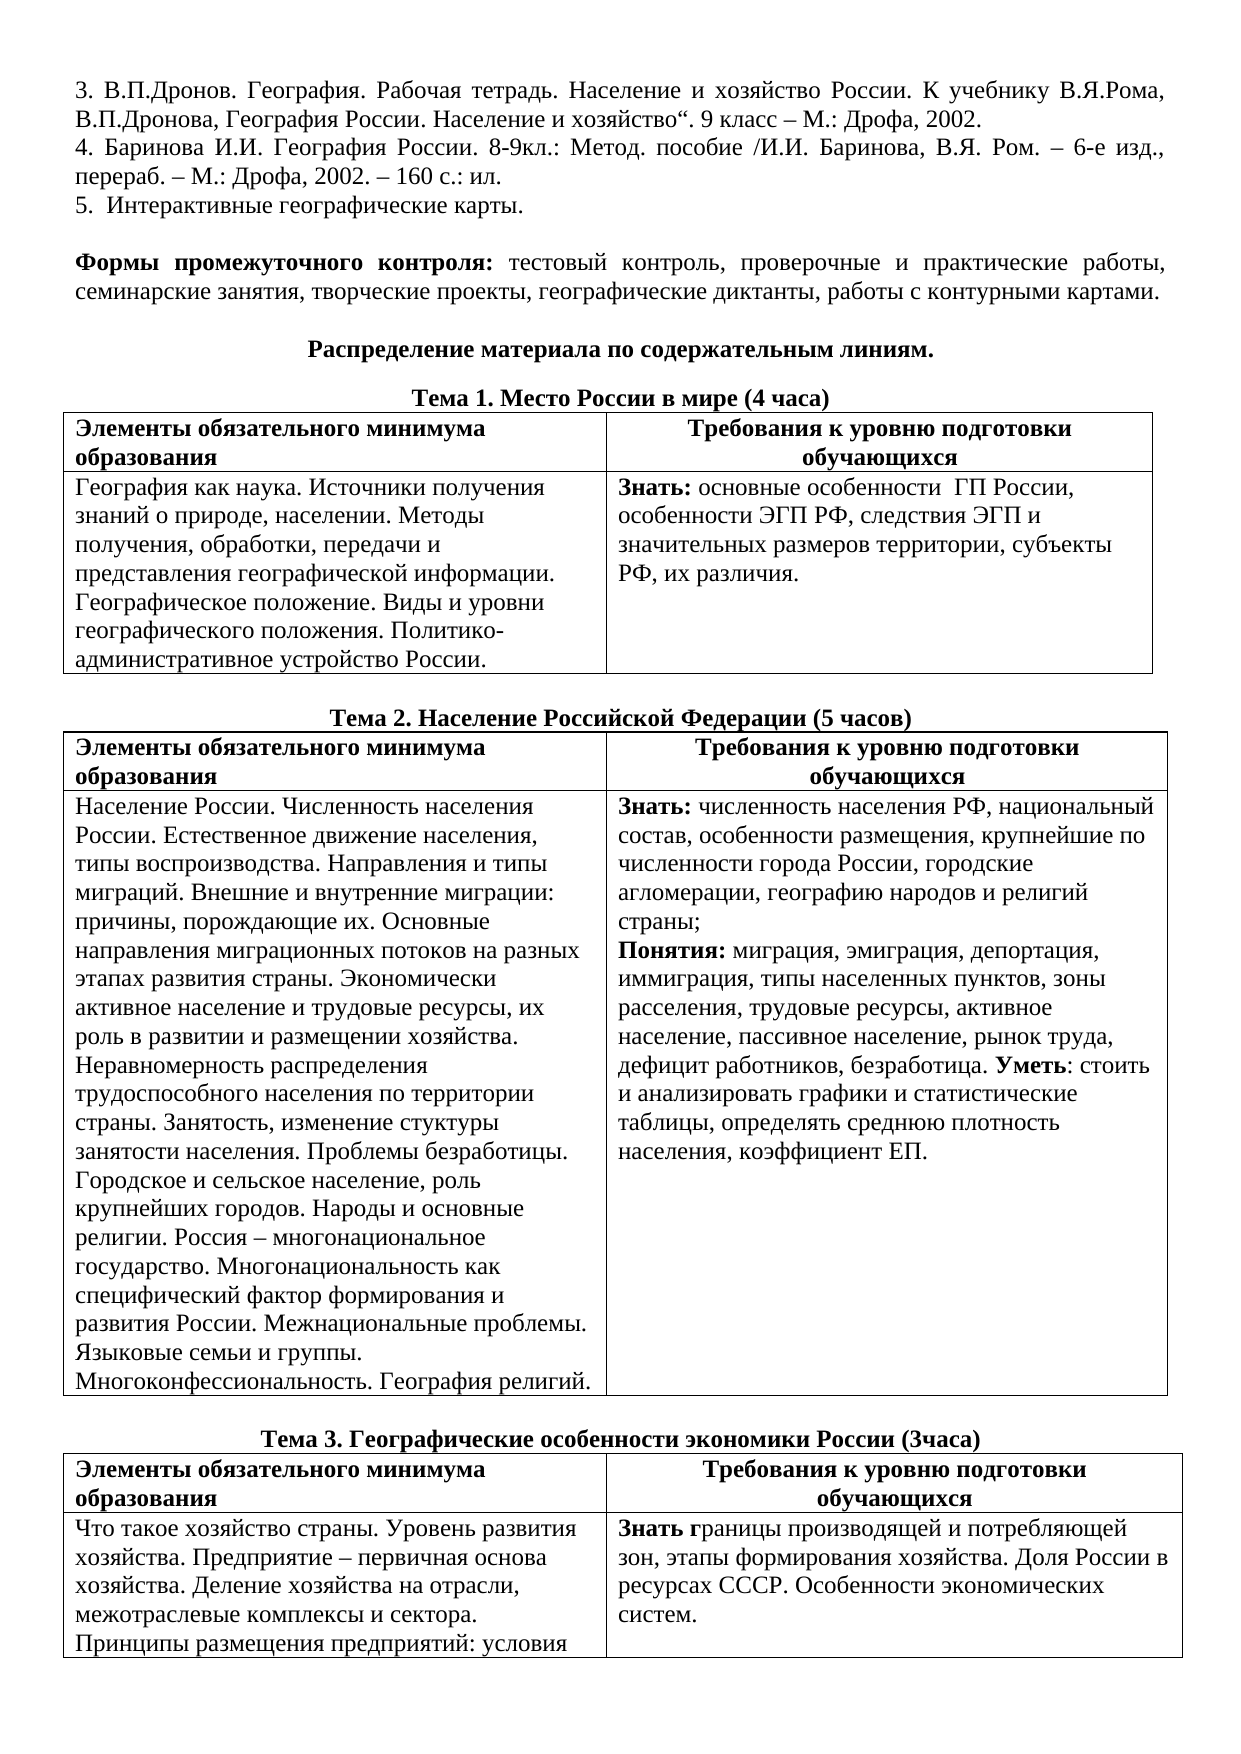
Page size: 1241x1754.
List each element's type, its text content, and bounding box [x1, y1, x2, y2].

table_header Элементы обязательного минимума образования [64, 733, 606, 790]
table_cell География как наука. Источники получения знаний о природе, населении. Методы получения, обработки, передачи и представления географической информации. Географическое положение. Виды и уровни географического положения. Политико-административное устройство России. [64, 472, 606, 673]
text Тема 2. Население Российской Федерации (5 часов) [75, 703, 1166, 731]
table_header Требования к уровню подготовки обучающихся [607, 733, 1167, 790]
text Формы промежуточного контроля: тестовый контроль, проверочные и практические работы, семинарские занятия, творческие проекты, географические диктанты, работы с контурными картами. [75, 247, 1166, 305]
table_header Требования к уровню подготовки обучающихся [607, 413, 1152, 471]
table_cell Знать: численность населения РФ, национальный состав, особенности размещения, крупнейшие по численности города России, городские агломерации, географию народов и религий страны; Понятия: миграция, эмиграция, депортация, иммиграция, типы населенных пунктов, зоны расселения, трудовые ресурсы, активное население, пассивное население, рынок труда, дефицит работников, безработица. Уметь: стоить и анализировать графики и статистические таблицы, определять среднюю плотность населения, коэффициент ЕП. [607, 791, 1167, 1395]
table_header Элементы обязательного минимума образования [64, 413, 606, 471]
table_header Требования к уровню подготовки обучающихся [607, 1454, 1182, 1512]
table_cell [64, 1513, 606, 1657]
text 3. В.П.Дронов. География. Рабочая тетрадь. Население и хозяйство России. К учебнику В.Я.Рома, В.П.Дронова, География России. Население и хозяйство“. 9 класс – М.: Дрофа, 2002. [75, 75, 1166, 132]
text Тема 1. Место России в мире (4 часа) [75, 383, 1166, 412]
text Тема 3. Географические особенности экономики России (3часа) [75, 1424, 1166, 1453]
table_cell Знать: основные особенности ГП России, особенности ЭГП РФ, следствия ЭГП и значительных размеров территории, субъекты РФ, их различия. [607, 472, 1152, 673]
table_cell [607, 1513, 1182, 1657]
table_header Элементы обязательного минимума образования [64, 1454, 606, 1512]
text 5. Интерактивные географические карты. [75, 190, 1166, 219]
text 4. Баринова И.И. География России. 8-9кл.: Метод. пособие /И.И. Баринова, В.Я. Ром. – 6-е изд., перераб. – М.: Дрофа, 2002. – 160 с.: ил. [75, 132, 1166, 190]
text Распределение материала по содержательным линиям. [75, 334, 1166, 362]
table_cell Население России. Численность населения России. Естественное движение населения, типы воспроизводства. Направления и типы миграций. Внешние и внутренние миграции: причины, порождающие их. Основные направления миграционных потоков на разных этапах развития страны. Экономически активное население и трудовые ресурсы, их роль в развитии и размещении хозяйства. Неравномерность распределения трудоспособного населения по территории страны. Занятость, изменение стуктуры занятости населения. Проблемы безработицы. Городское и сельское население, роль крупнейших городов. Народы и основные религии. Россия – многонациональное государство. Многонациональность как специфический фактор формирования и развития России. Межнациональные проблемы. Языковые семьи и группы. Многоконфессиональность. География религий. [64, 791, 606, 1395]
